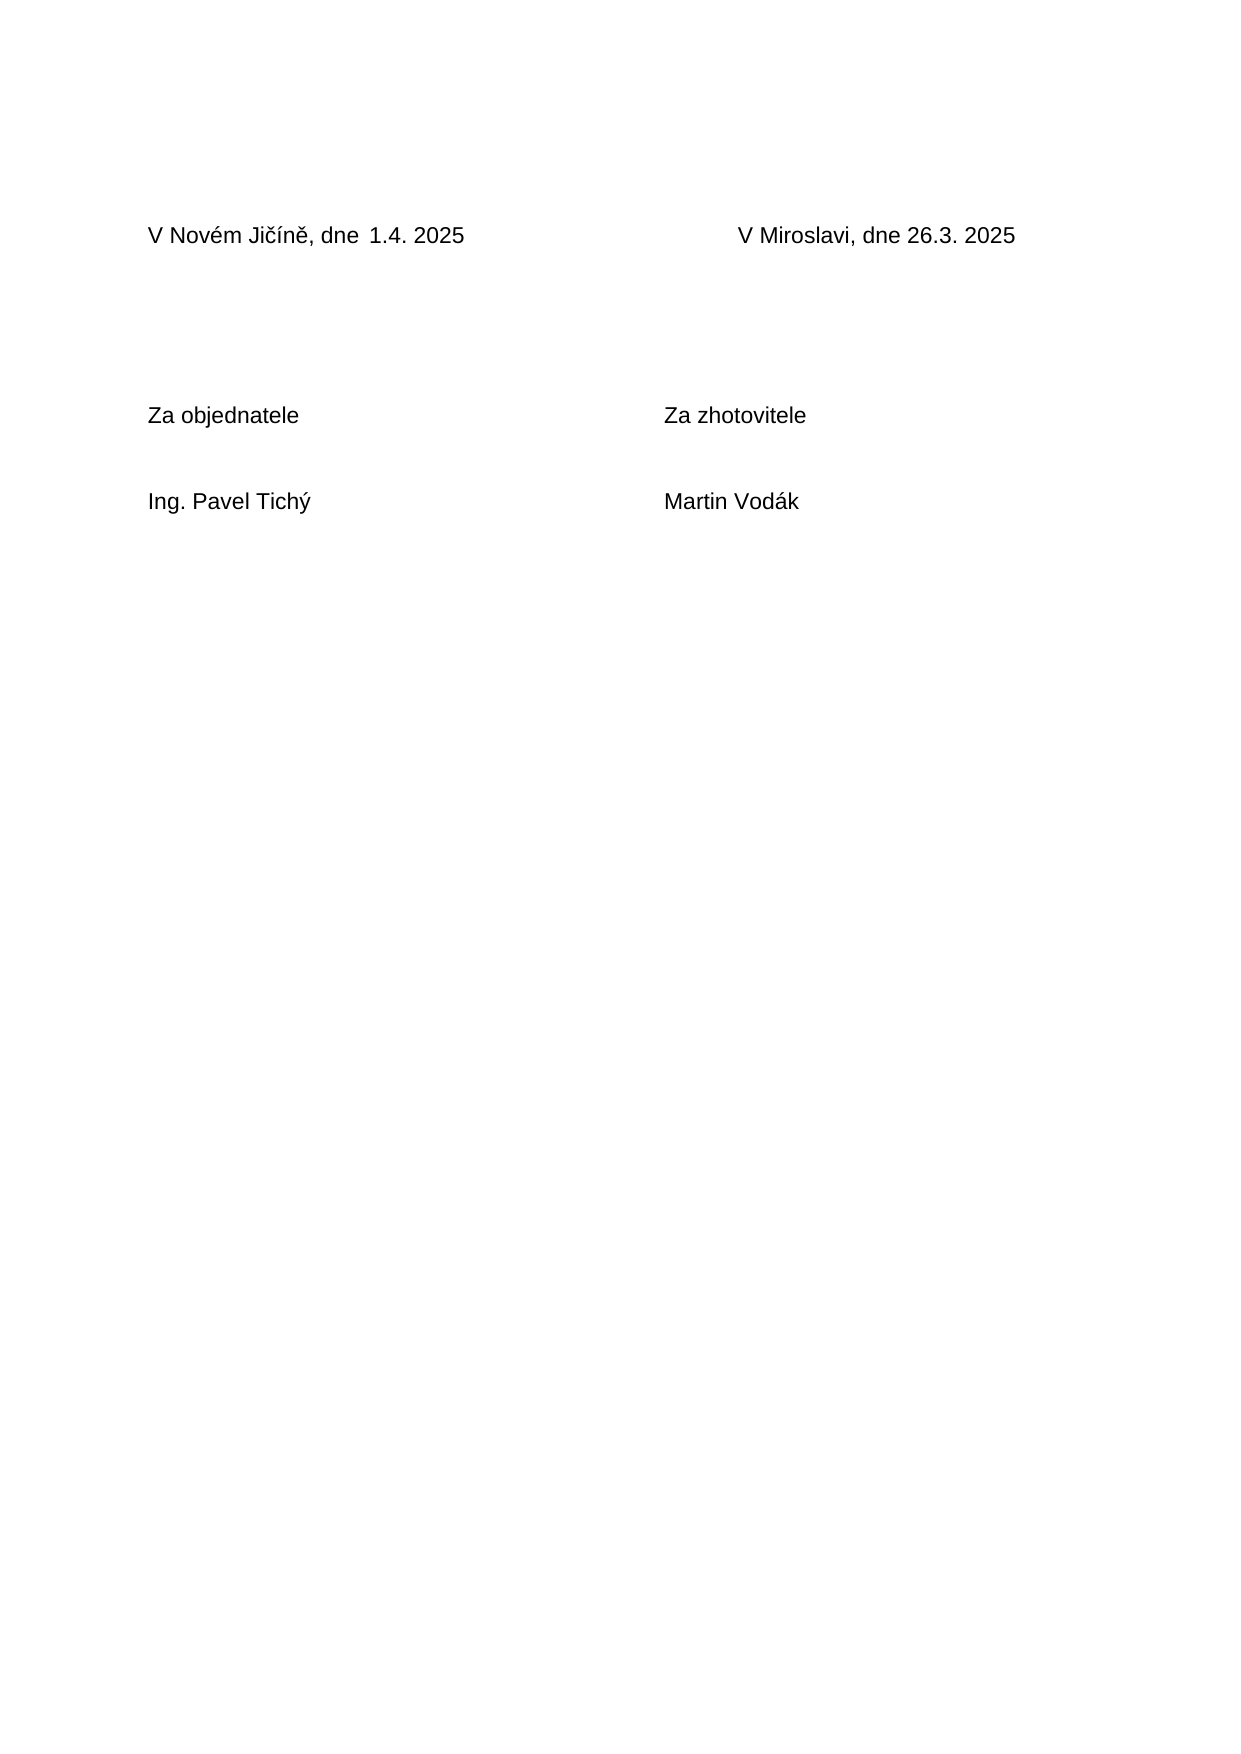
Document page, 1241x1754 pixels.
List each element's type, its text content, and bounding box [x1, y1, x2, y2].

text Za objednatele Za zhotovitele [148, 402, 1093, 428]
text V Novém Jičíně, dne 1.4. 2025 V Miroslavi, dne 26.3. 2025 [148, 222, 1093, 248]
text Ing. Pavel Tichý Martin Vodák [148, 488, 1093, 515]
